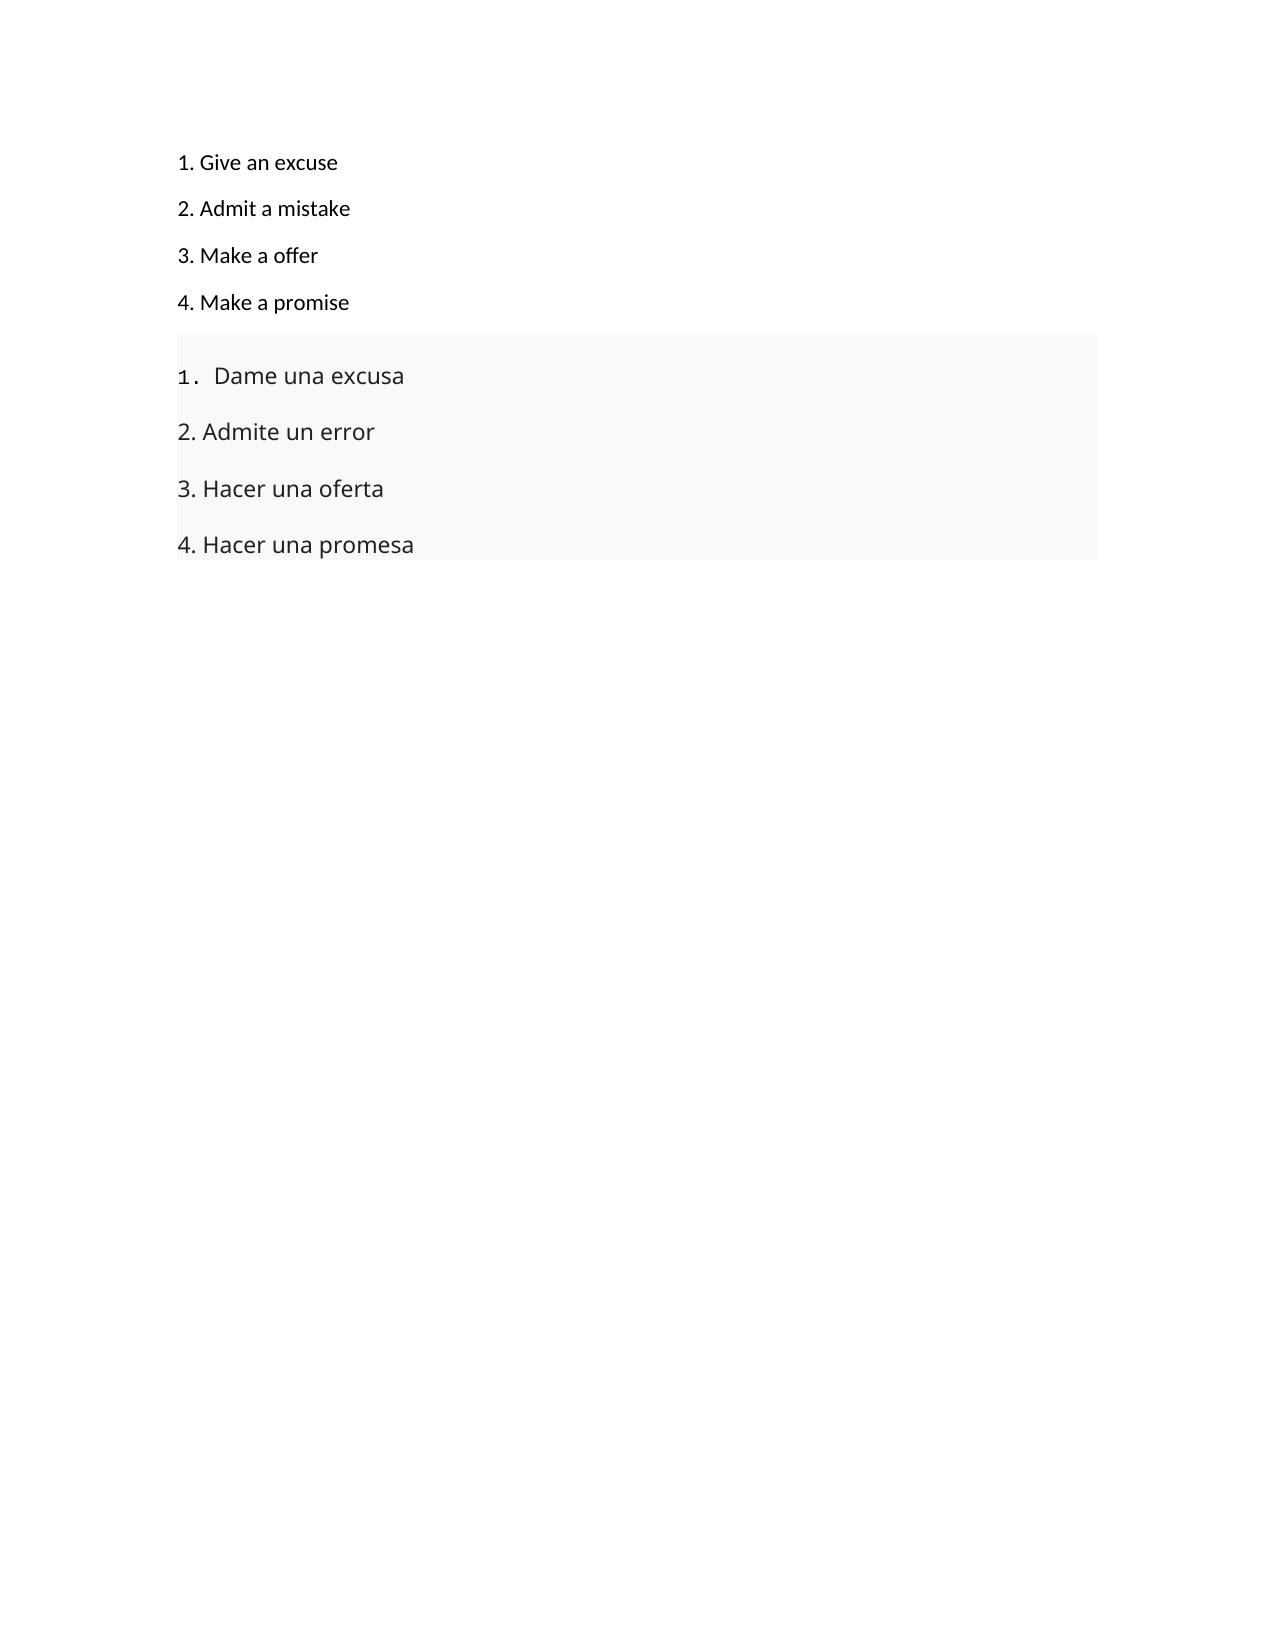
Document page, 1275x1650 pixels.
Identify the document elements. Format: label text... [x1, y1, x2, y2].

text 1. Give an excuse [177, 148, 1098, 176]
text 1. Dame una excusa [177, 335, 1098, 391]
text 2. Admit a mistake [177, 194, 1098, 222]
text 3. Make a offer [177, 241, 1098, 269]
text 3. Hacer una oferta [177, 448, 1098, 504]
text 4. Make a promise [177, 288, 1098, 316]
text 4. Hacer una promesa [177, 504, 1098, 560]
text 2. Admite un error [177, 391, 1098, 448]
